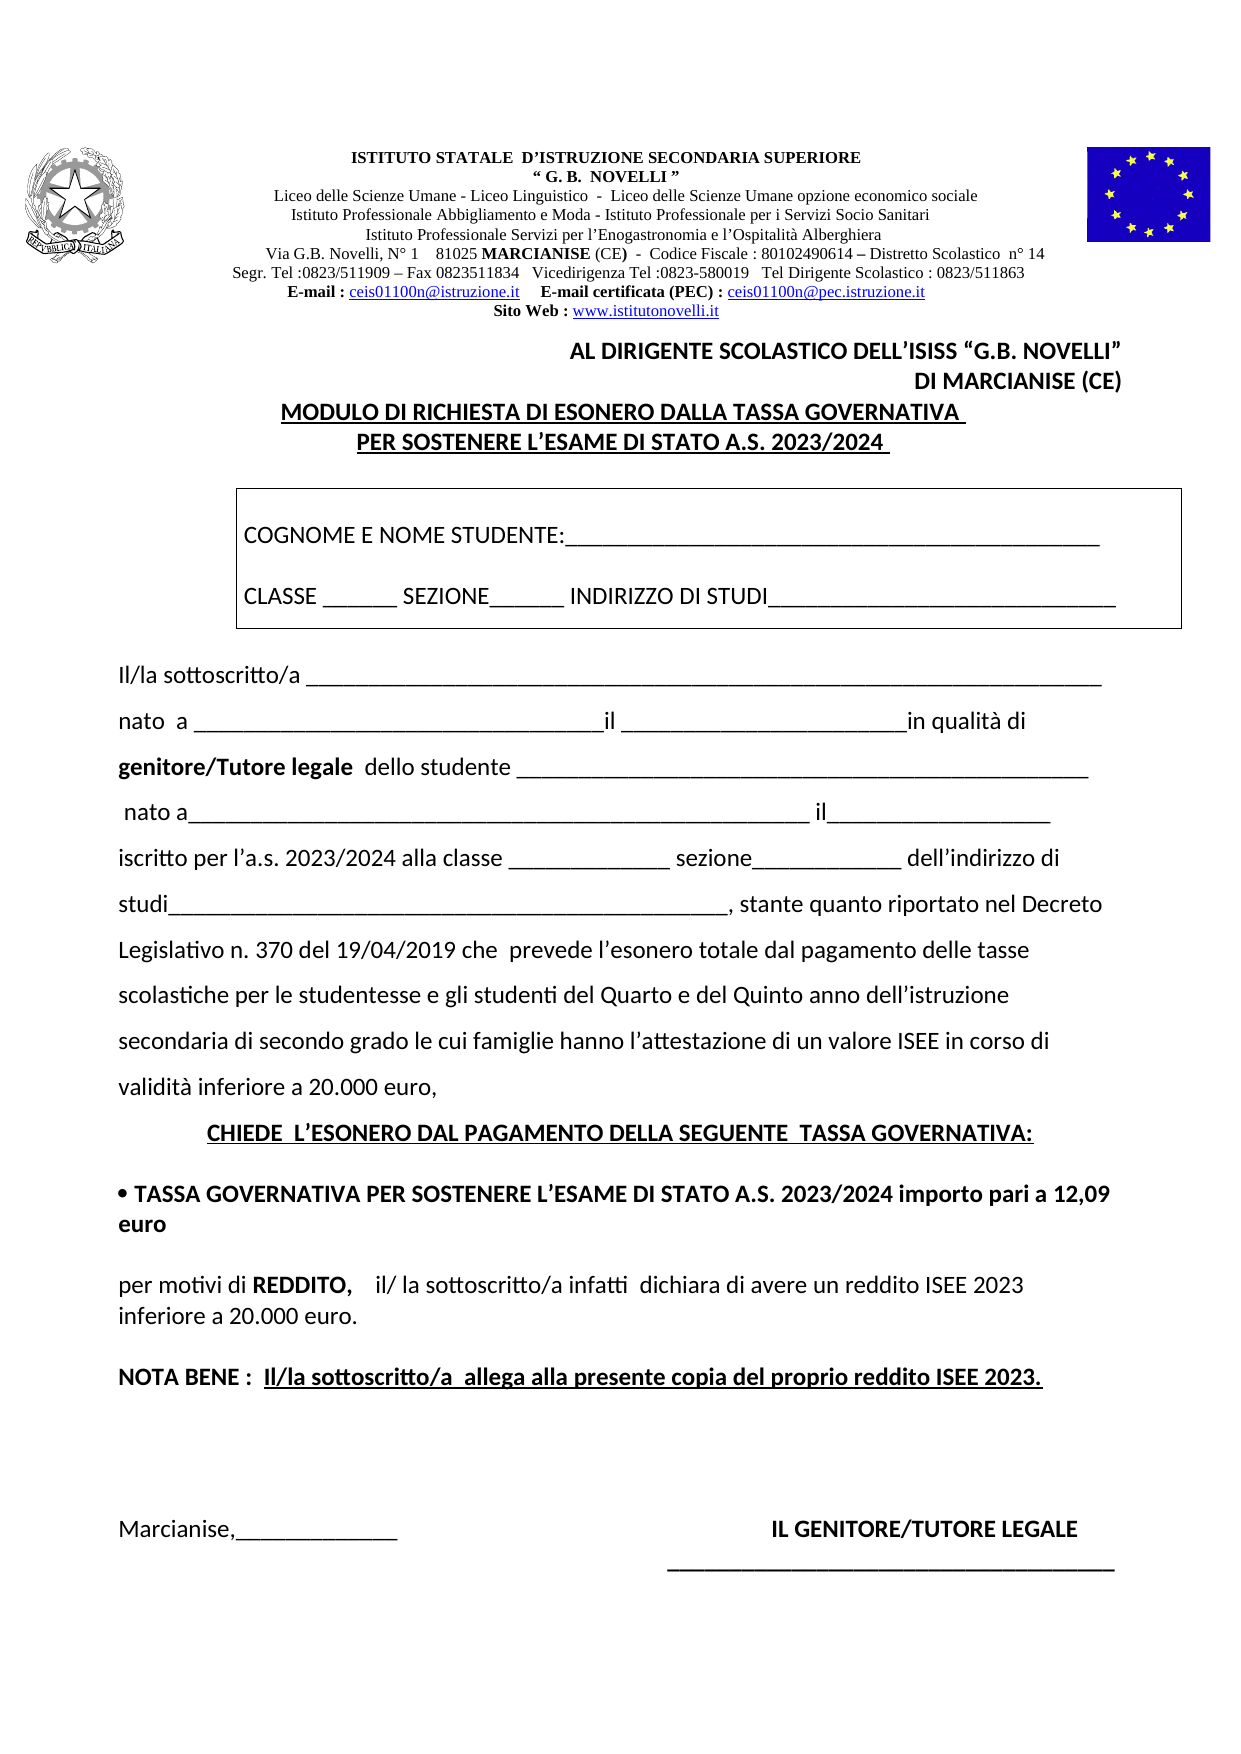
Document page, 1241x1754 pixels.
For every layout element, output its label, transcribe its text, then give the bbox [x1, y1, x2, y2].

text per motivi di REDDITO, il/ la sottoscritto/a infatti dichiara di avere un reddito ISEE 2023 inferiore a 20.000 euro. [118, 1269, 1122, 1330]
text nato a__________________________________________________ il__________________ [118, 797, 1122, 827]
table_header [1075, 148, 1223, 335]
picture [1087, 147, 1211, 242]
text Marcianise,_____________ IL GENITORE/TUTORE LEGALE [118, 1513, 1122, 1544]
text studi_____________________________________________, stante quanto riportato nel Decreto Legislativo n. 370 del 19/04/2019 che prevede l’esonero totale dal pagamento delle tasse scolastiche per le studentesse e gli studenti del Quarto e del Quinto anno dell’istruzione secondaria di secondo grado le cui famiglie hanno l’attestazione di un valore ISEE in corso di validità inferiore a 20.000 euro, [118, 888, 1122, 1101]
table_header COGNOME E NOME STUDENTE:___________________________________________ CLASSE ______ SEZIONE______ INDIRIZZO DI STUDI____________________________ [237, 489, 1181, 628]
text ____________________________________ [118, 1544, 1122, 1574]
text AL DIRIGENTE SCOLASTICO DELL’ISISS “G.B. NOVELLI” [118, 335, 1122, 365]
text DI MARCIANISE (CE) [118, 365, 1122, 396]
text PER SOSTENERE L’ESAME DI STATO A.S. 2023/2024 [118, 426, 1122, 457]
text CHIEDE L’ESONERO DAL PAGAMENTO DELLA SEGUENTE TASSA GOVERNATIVA: [118, 1117, 1122, 1147]
text Il/la sottoscritto/a ________________________________________________________________ [118, 659, 1122, 690]
text iscritto per l’a.s. 2023/2024 alla classe _____________ sezione____________ dell’indirizzo di [118, 842, 1122, 873]
table_header [18, 148, 137, 335]
text TASSA GOVERNATIVA PER SOSTENERE L’ESAME DI STATO A.S. 2023/2024 importo pari a 12,09 euro [118, 1178, 1122, 1239]
text NOTA BENE : Il/la sottoscritto/a allega alla presente copia del proprio reddito ISEE 2023. [118, 1361, 1122, 1391]
text MODULO DI RICHIESTA DI ESONERO DALLA TASSA GOVERNATIVA [118, 396, 1122, 426]
text genitore/Tutore legale dello studente ______________________________________________ [118, 751, 1122, 781]
table_header ISTITUTO STATALE D’ISTRUZIONE SECONDARIA SUPERIORE “ G. B. NOVELLI ” Liceo delle Scienze Umane - Liceo Linguistico - Liceo delle Scienze Umane opzione economico sociale Istituto Professionale Abbigliamento e Moda - Istituto Professionale per i Servizi Socio Sanitari Istituto Professionale Servizi per l’Enogastronomia e l’Ospitalità Alberghiera Via G.B. Novelli, N° 1 81025 MARCIANISE (CE) - Codice Fiscale : 80102490614 – Distretto Scolastico n° 14 Segr. Tel :0823/511909 – Fax 0823511834 Vicedirigenza Tel :0823-580019 Tel Dirigente Scolastico : 0823/511863 E-mail : ceis01100n@istruzione.it E-mail certificata (PEC) : ceis01100n@pec.istruzione.it Sito Web : www.istitutonovelli.it [137, 148, 1075, 335]
text nato a _________________________________il _______________________in qualità di [118, 705, 1122, 736]
